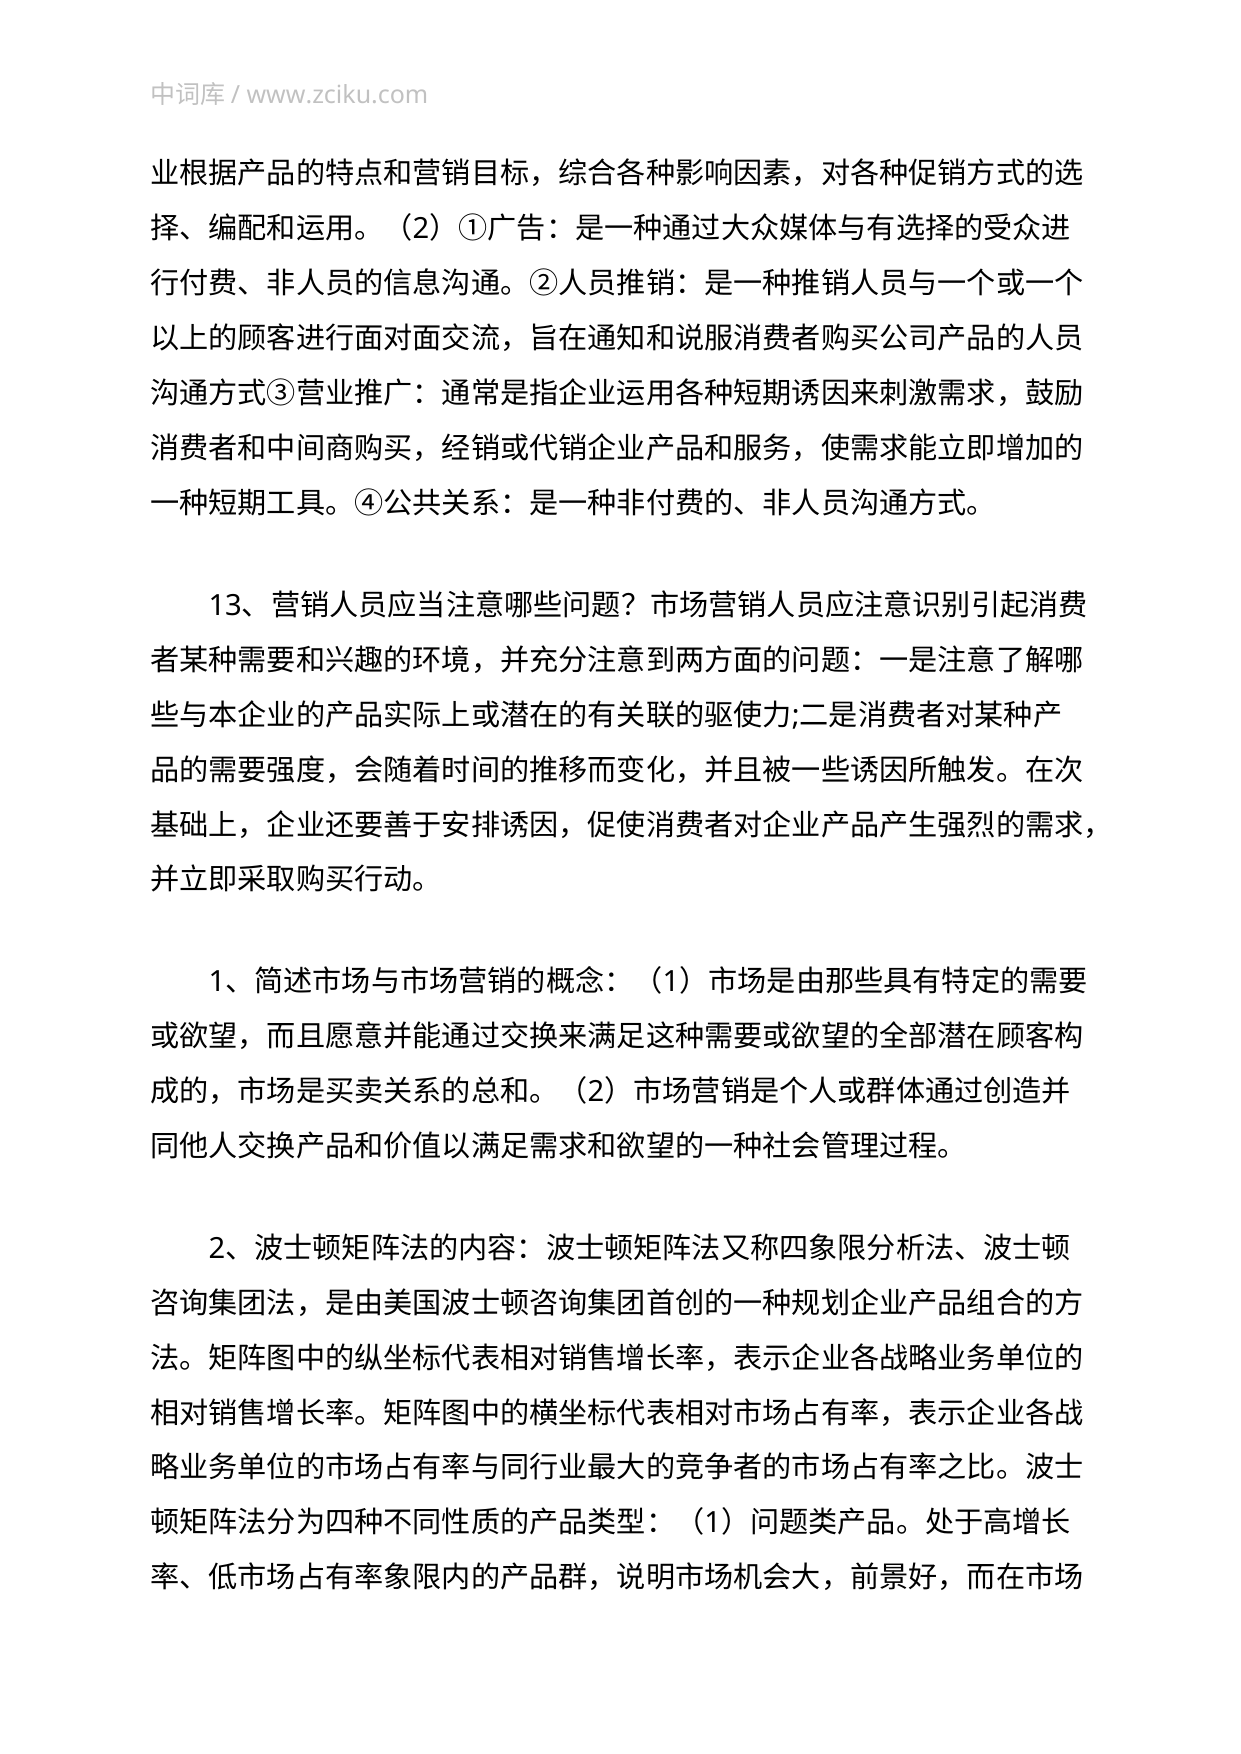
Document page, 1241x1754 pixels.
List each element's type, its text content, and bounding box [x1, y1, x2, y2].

text 1、简述市场与市场营销的概念：（1）市场是由那些具有特定的需要或欲望，而且愿意并能通过交换来满足这种需要或欲望的全部潜在顾客构成的，市场是买卖关系的总和。（2）市场营销是个人或群体通过创造并同他人交换产品和价值以满足需求和欲望的一种社会管理过程。 [150, 958, 1090, 1165]
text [150, 1224, 1090, 1596]
text 13、营销人员应当注意哪些问题？市场营销人员应注意识别引起消费者某种需要和兴趣的环境，并充分注意到两方面的问题：一是注意了解哪些与本企业的产品实际上或潜在的有关联的驱使力;二是消费者对某种产品的需要强度，会随着时间的推移而变化，并且被一些诱因所触发。在次基础上，企业还要善于安排诱因，促使消费者对企业产品产生强烈的需求，并立即采取购买行动。 [150, 581, 1090, 898]
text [150, 150, 1090, 522]
